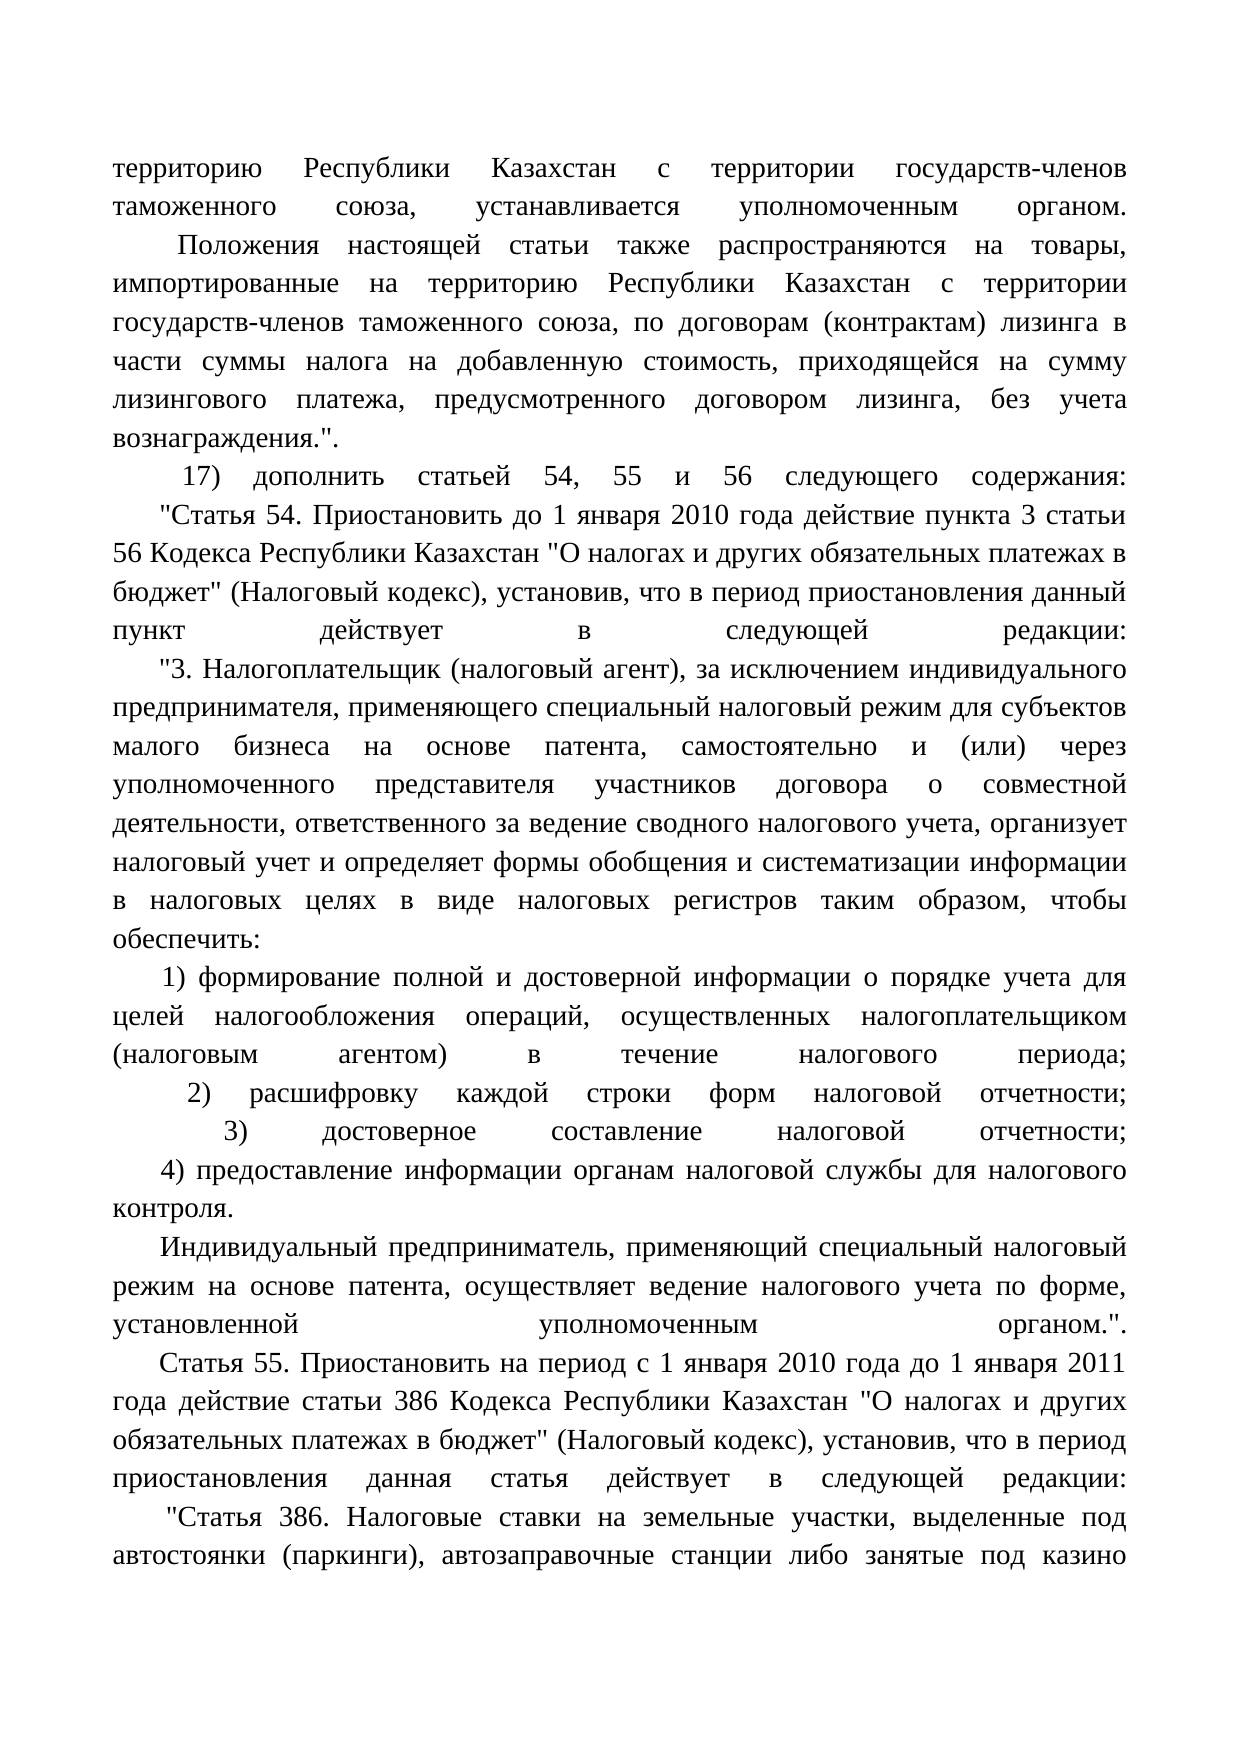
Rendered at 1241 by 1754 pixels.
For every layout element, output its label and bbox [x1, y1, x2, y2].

text [112, 150, 1128, 1571]
